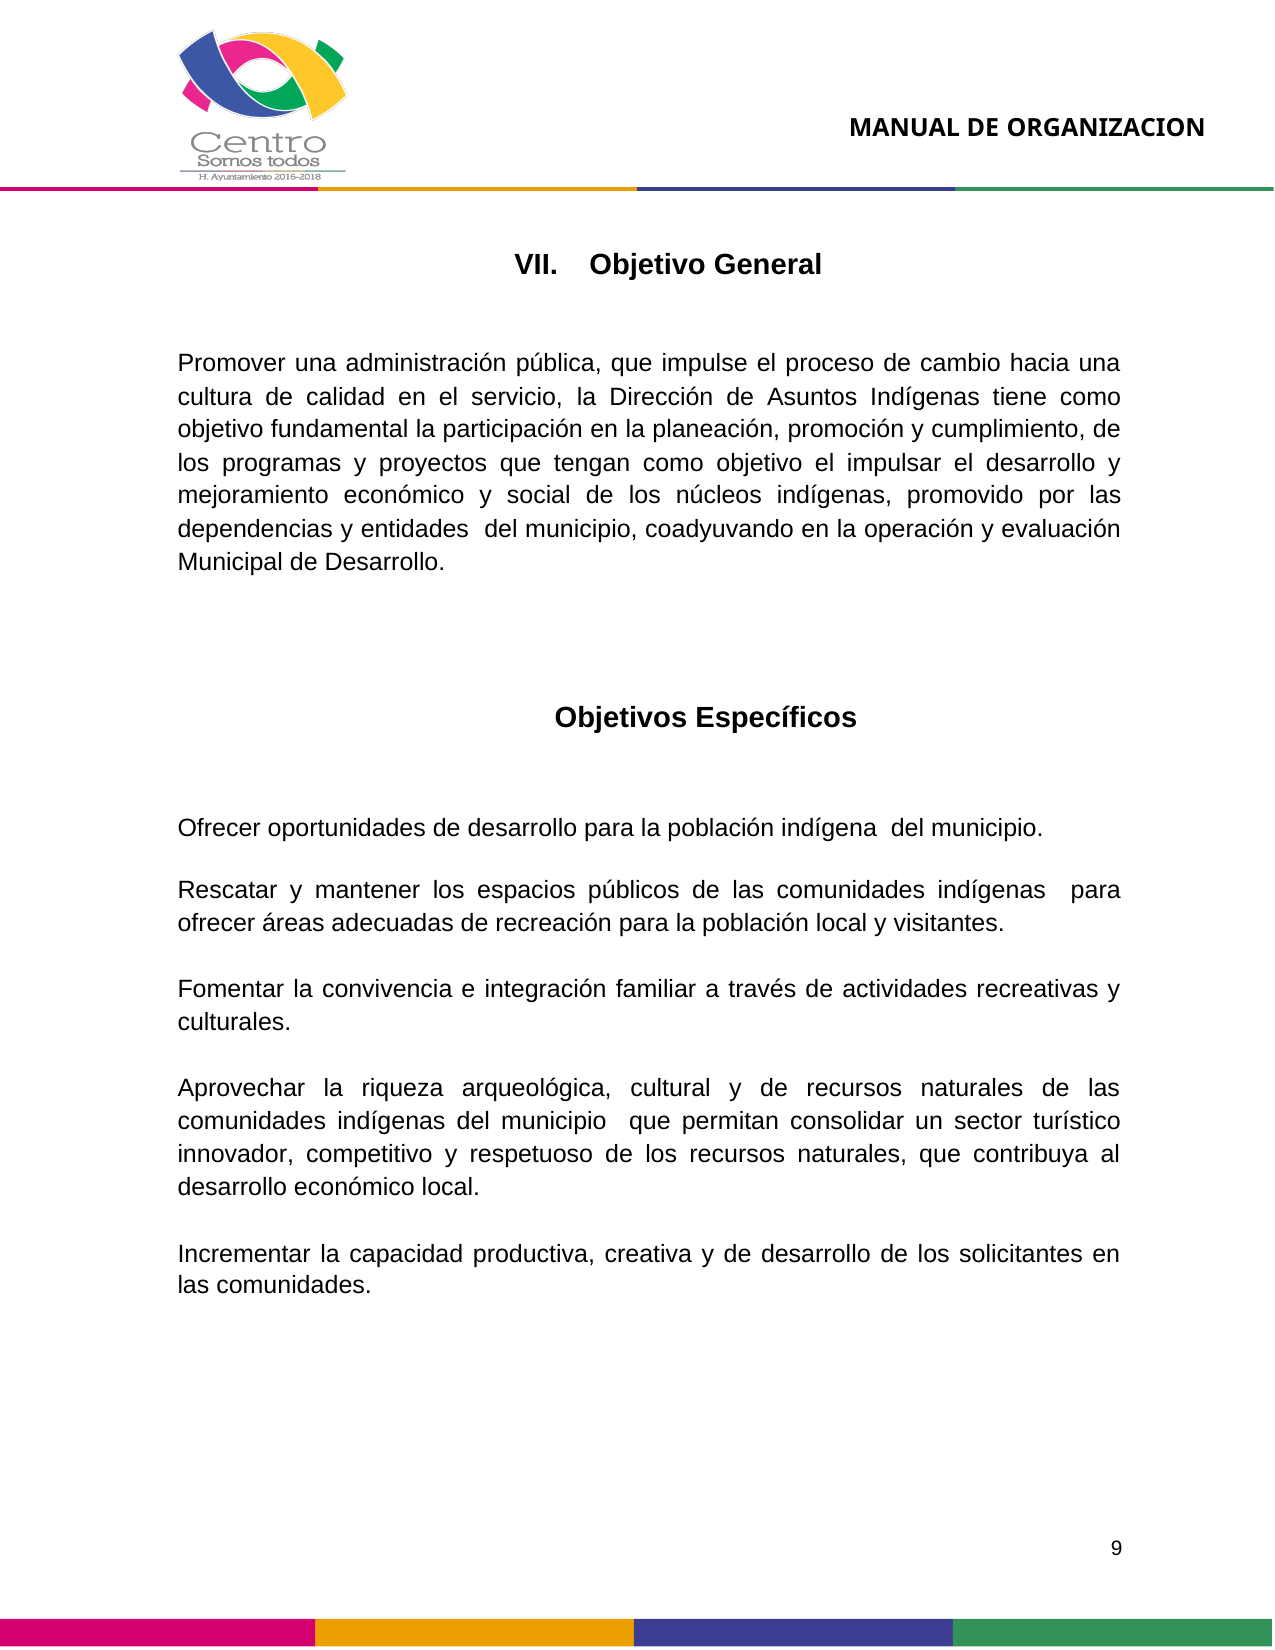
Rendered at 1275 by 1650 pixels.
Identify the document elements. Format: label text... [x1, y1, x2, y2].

text Ofrecer oportunidades de desarrollo para la población indígena del municipio. [177, 811, 1122, 842]
text Incrementar la capacidad productiva, creativa y de desarrollo de los solicitantes en las comunidades. [177, 1236, 1122, 1299]
list Objetivo General [215, 247, 1122, 280]
text Promover una administración pública, que impulse el proceso de cambio hacia una cultura de calidad en el servicio, la Dirección de Asuntos Indígenas tiene como objetivo fundamental la participación en la planeación, promoción y cumplimiento, de los programas y proyectos que tengan como objetivo el impulsar el desarrollo y mejoramiento económico y social de los núcleos indígenas, promovido por las dependencias y entidades del municipio, coadyuvando en la operación y evaluación Municipal de Desarrollo. [177, 348, 1122, 575]
picture [177, 29, 348, 181]
text Aprovechar la riqueza arqueológica, cultural y de recursos naturales de las comunidades indígenas del municipio que permitan consolidar un sector turístico innovador, competitivo y respetuoso de los recursos naturales, que contribuya al desarrollo económico local. [177, 1073, 1122, 1201]
text Fomentar la convivencia e integración familiar a través de actividades recreativas y culturales. [177, 974, 1122, 1036]
picture [0, 187, 1273, 191]
text Rescatar y mantener los espacios públicos de las comunidades indígenas para ofrecer áreas adecuadas de recreación para la población local y visitantes. [177, 875, 1122, 937]
text Objetivos Específicos [290, 700, 1122, 734]
